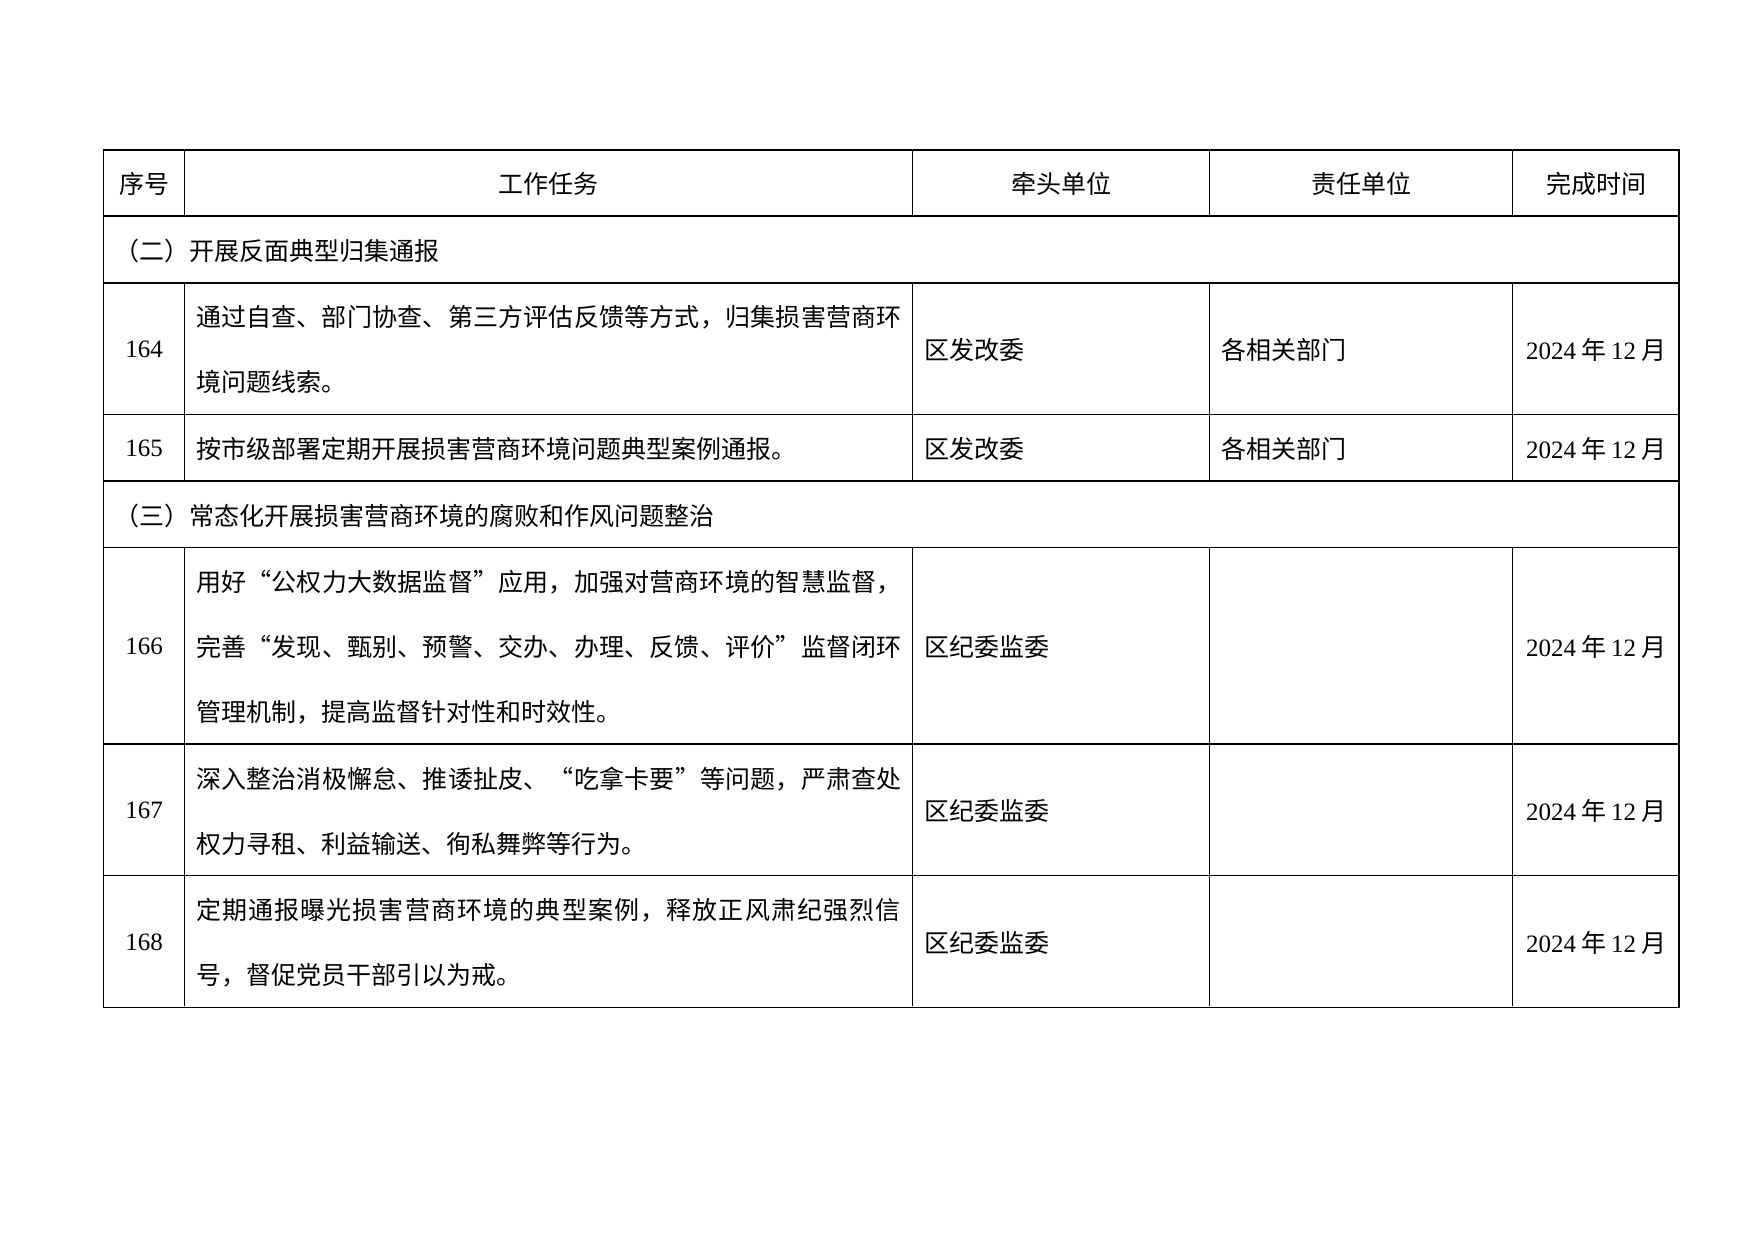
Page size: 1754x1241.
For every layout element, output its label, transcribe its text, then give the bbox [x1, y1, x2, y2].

table_cell 用好“公权力大数据监督”应用，加强对营商环境的智慧监督，完善“发现、甄别、预警、交办、办理、反馈、评价”监督闭环管理机制，提高监督针对性和时效性。 [185, 548, 912, 743]
table_cell 168 [104, 876, 184, 1006]
table_cell [1210, 548, 1512, 743]
table_header 责任单位 [1210, 151, 1512, 215]
table_cell 2024年12月 [1513, 745, 1678, 875]
table_cell （二）开展反面典型归集通报 [104, 217, 1678, 282]
table_cell 164 [104, 284, 184, 413]
table_cell 深入整治消极懈怠、推诿扯皮、“吃拿卡要”等问题，严肃查处权力寻租、利益输送、徇私舞弊等行为。 [185, 745, 912, 875]
table_header 工作任务 [185, 151, 912, 215]
table_cell 166 [104, 548, 184, 743]
table_cell [1210, 876, 1512, 1006]
table_cell 通过自查、部门协查、第三方评估反馈等方式，归集损害营商环境问题线索。 [185, 284, 912, 413]
table_cell 2024年12月 [1513, 284, 1678, 413]
table_cell 各相关部门 [1210, 284, 1512, 413]
table_cell 区纪委监委 [913, 548, 1209, 743]
table_cell 按市级部署定期开展损害营商环境问题典型案例通报。 [185, 415, 912, 480]
table_cell 区发改委 [913, 415, 1209, 480]
table_cell 定期通报曝光损害营商环境的典型案例，释放正风肃纪强烈信号，督促党员干部引以为戒。 [185, 876, 912, 1006]
table_header 完成时间 [1513, 151, 1678, 215]
table_cell 167 [104, 745, 184, 875]
table_cell [1210, 745, 1512, 875]
table_cell 165 [104, 415, 184, 480]
table_cell 各相关部门 [1210, 415, 1512, 480]
table_cell 2024年12月 [1513, 876, 1678, 1006]
table_cell 区发改委 [913, 284, 1209, 413]
table_cell 2024年12月 [1513, 548, 1678, 743]
table_cell （三）常态化开展损害营商环境的腐败和作风问题整治 [104, 482, 1678, 547]
table_cell 区纪委监委 [913, 876, 1209, 1006]
table_cell 2024年12月 [1513, 415, 1678, 480]
table_cell 区纪委监委 [913, 745, 1209, 875]
table_header 序号 [104, 151, 184, 215]
table_header 牵头单位 [913, 151, 1209, 215]
